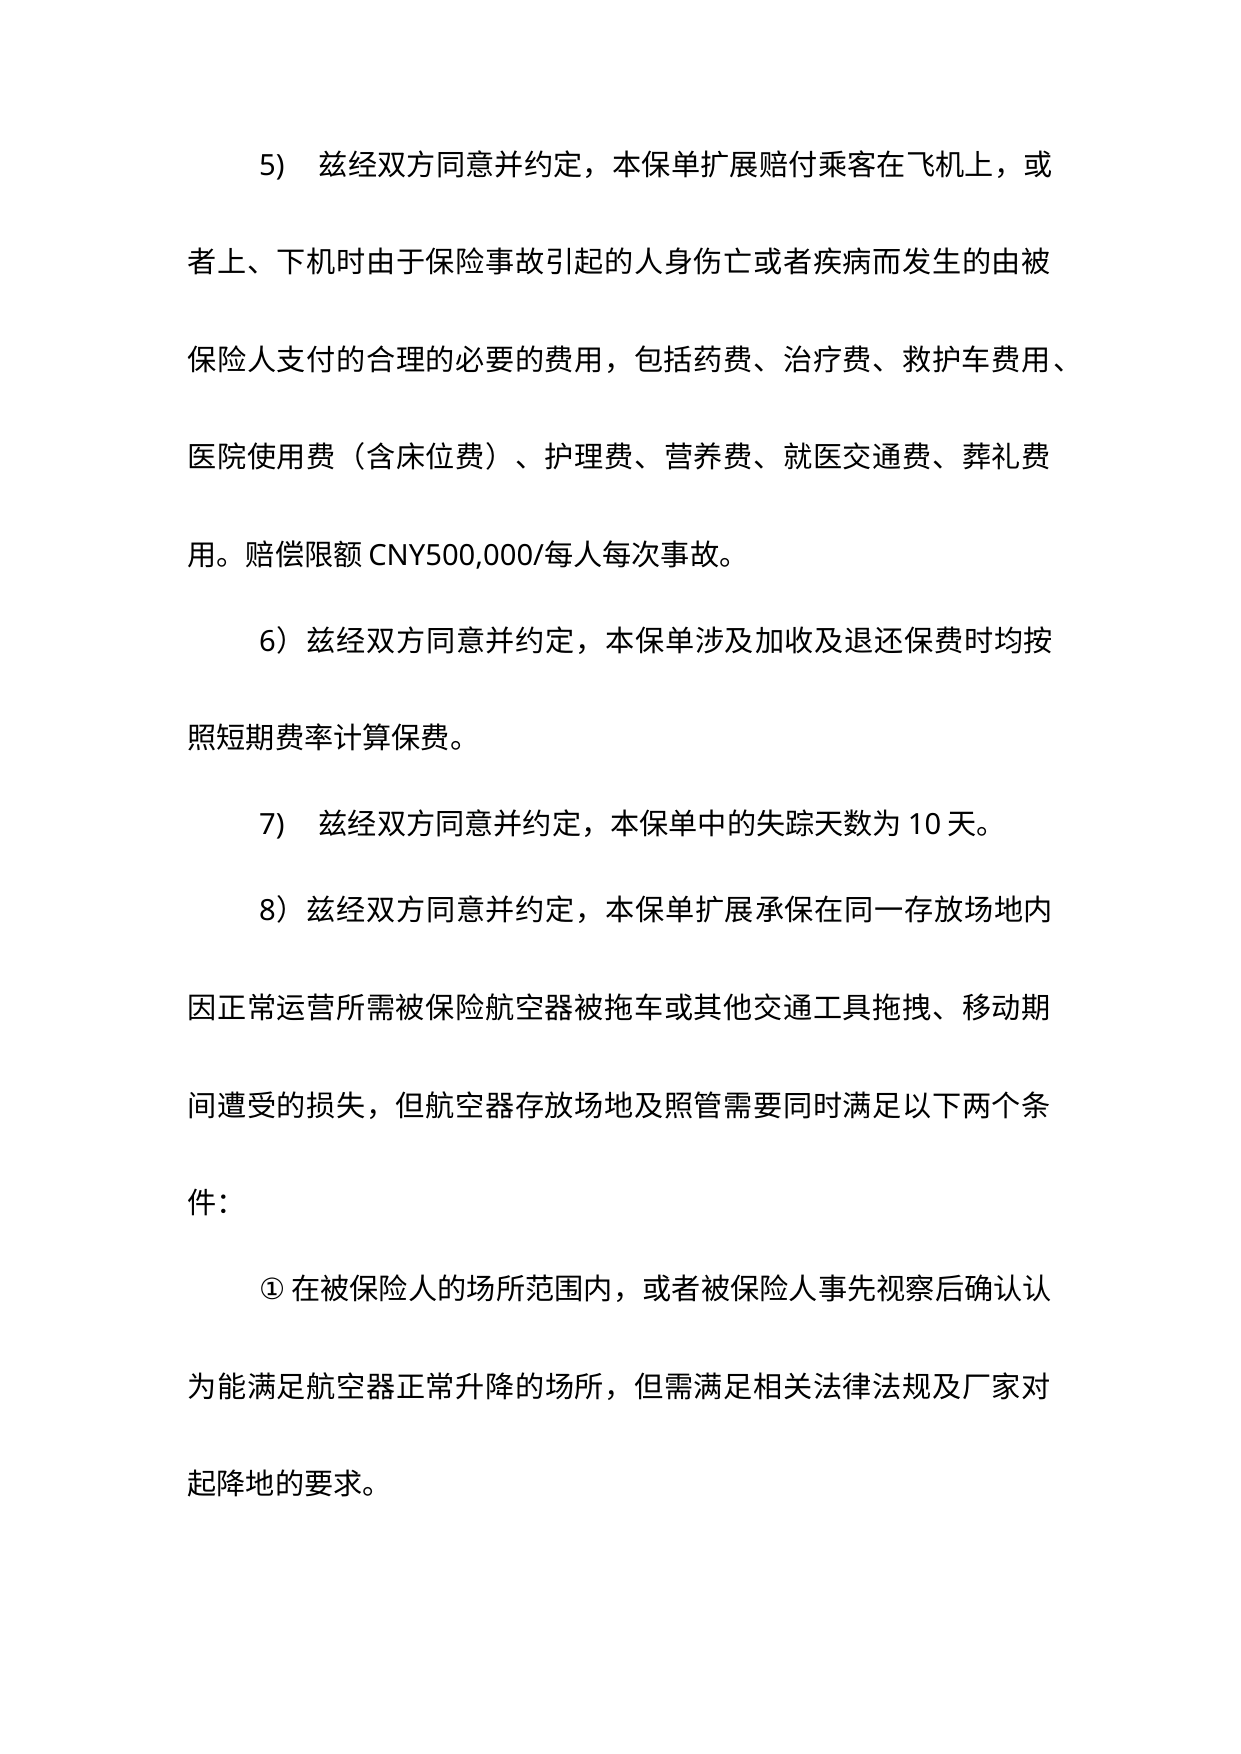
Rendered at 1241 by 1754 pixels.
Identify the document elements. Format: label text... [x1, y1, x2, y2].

text 6）兹经双方同意并约定，本保单涉及加收及退还保费时均按照短期费率计算保费。 [187, 606, 1053, 768]
text 7) 兹经双方同意并约定，本保单中的失踪天数为10天。 [187, 789, 1053, 854]
text 8）兹经双方同意并约定，本保单扩展承保在同一存放场地内因正常运营所需被保险航空器被拖车或其他交通工具拖拽、移动期间遭受的损失，但航空器存放场地及照管需要同时满足以下两个条件： [187, 876, 1053, 1233]
text ①在被保险人的场所范围内，或者被保险人事先视察后确认认为能满足航空器正常升降的场所，但需满足相关法律法规及厂家对起降地的要求。 [187, 1254, 1053, 1514]
text 5) 兹经双方同意并约定，本保单扩展赔付乘客在飞机上，或者上、下机时由于保险事故引起的人身伤亡或者疾病而发生的由被保险人支付的合理的必要的费用，包括药费、治疗费、救护车费用、医院使用费（含床位费）、护理费、营养费、就医交通费、葬礼费用。赔偿限额CNY500,000/每人每次事故。 [187, 130, 1053, 585]
